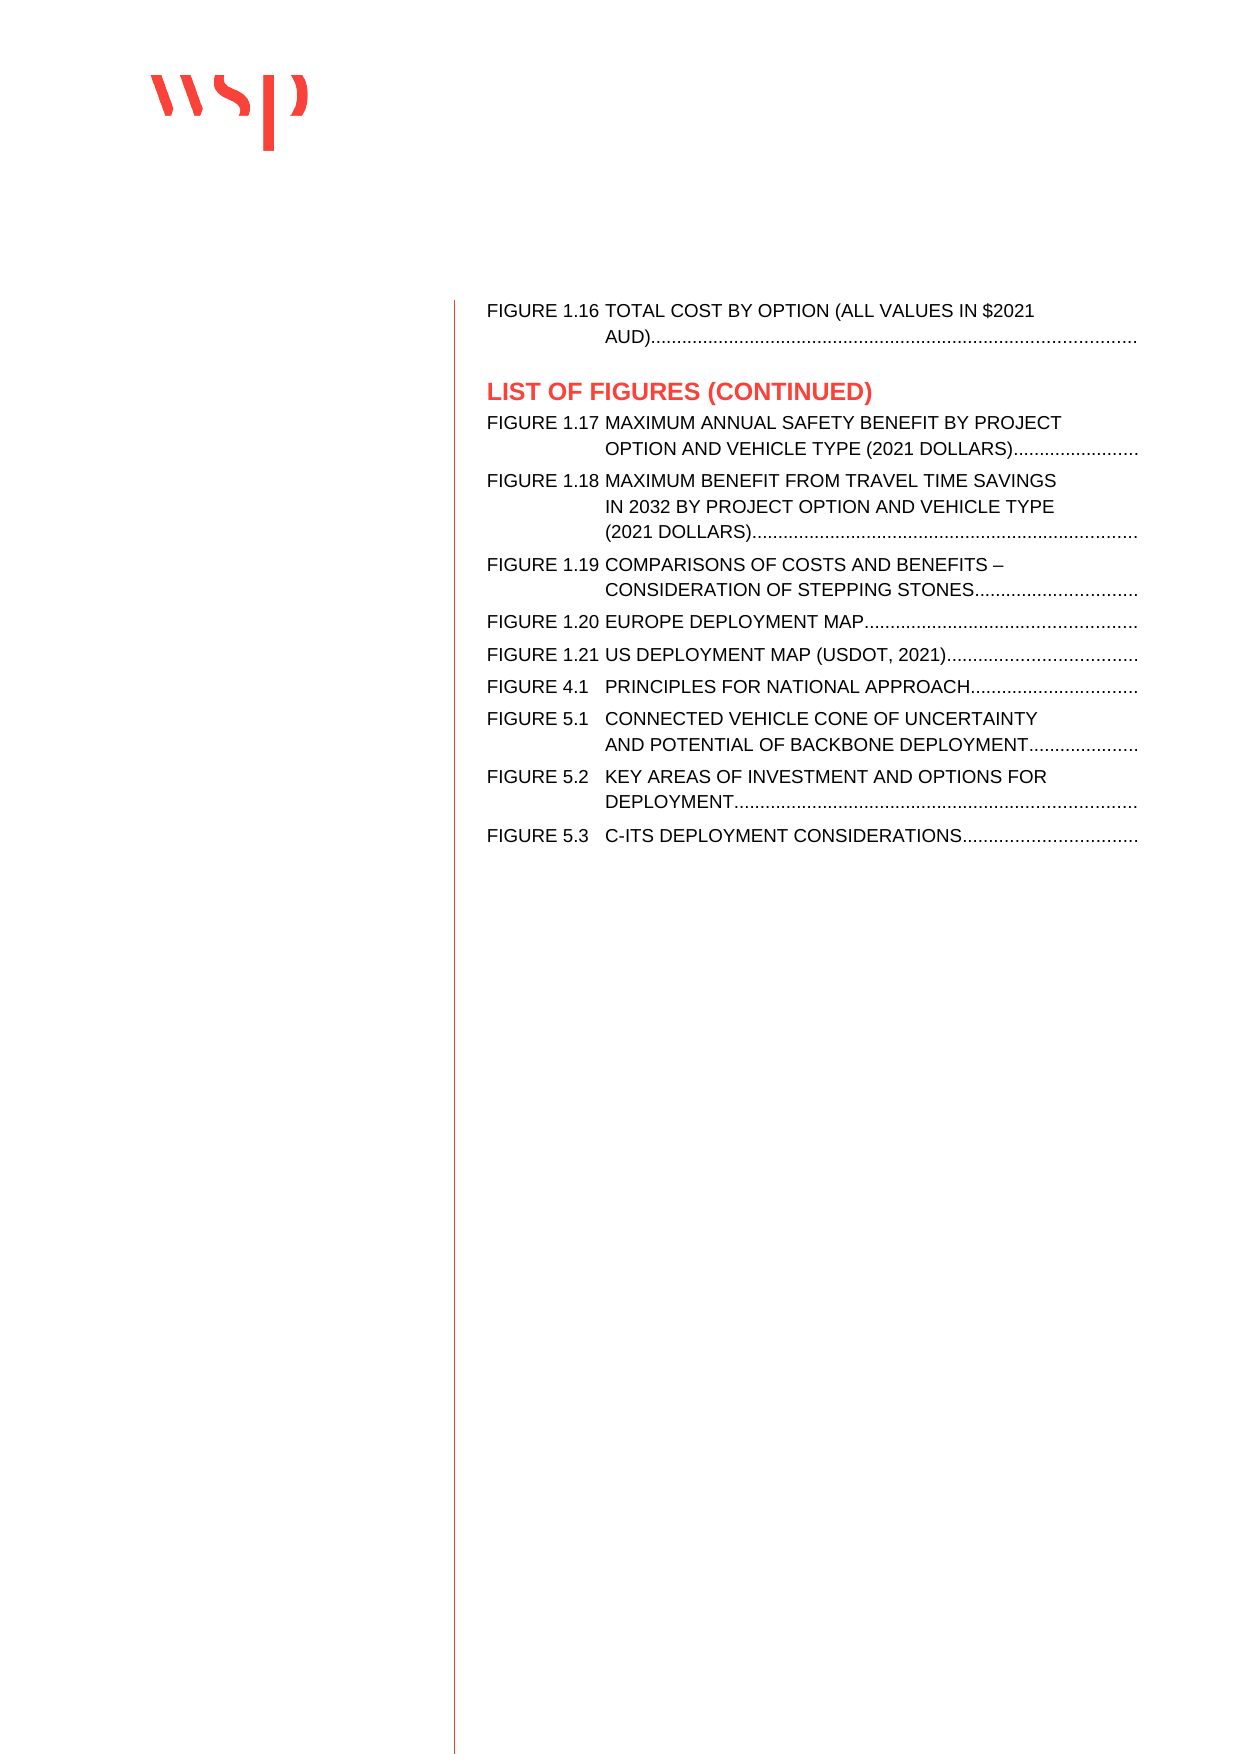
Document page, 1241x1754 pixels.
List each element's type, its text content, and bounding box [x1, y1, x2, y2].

picture [150, 75, 308, 151]
text Figure 1.18 Maximum benefit from travel time savings in 2032 by project option and vehicle type (2021 dollars) 16 [487, 469, 1077, 543]
text Figure 1.20 Europe Deployment Map 21 [487, 611, 1077, 633]
text Figure 1.17 Maximum annual safety benefit by project option and vehicle type (2021 dollars) 16 [487, 412, 1077, 459]
text Figure 1.21 US Deployment Map (USDOT, 2021) 21 [487, 643, 1077, 665]
text Figure 5.1 Connected vehicle cone of uncertainty and potential of backbone deployment 50 [487, 707, 1077, 755]
text Figure 5.3 C‑ITS deployment considerations 57 [487, 823, 1077, 846]
text Figure 1.19 Comparisons of costs and benefits – consideration of stepping stones 17 [487, 553, 1077, 601]
text Figure 5.2 Key areas of investment and options for deployment 55 [487, 765, 1077, 813]
text Figure 4.1 Principles for national approach 42 [487, 675, 1077, 697]
text Figure 1.16 Total cost by option (all values in $2021 AUD) 15 [487, 300, 1077, 347]
subtitle List of figures (continued) [487, 377, 1165, 405]
